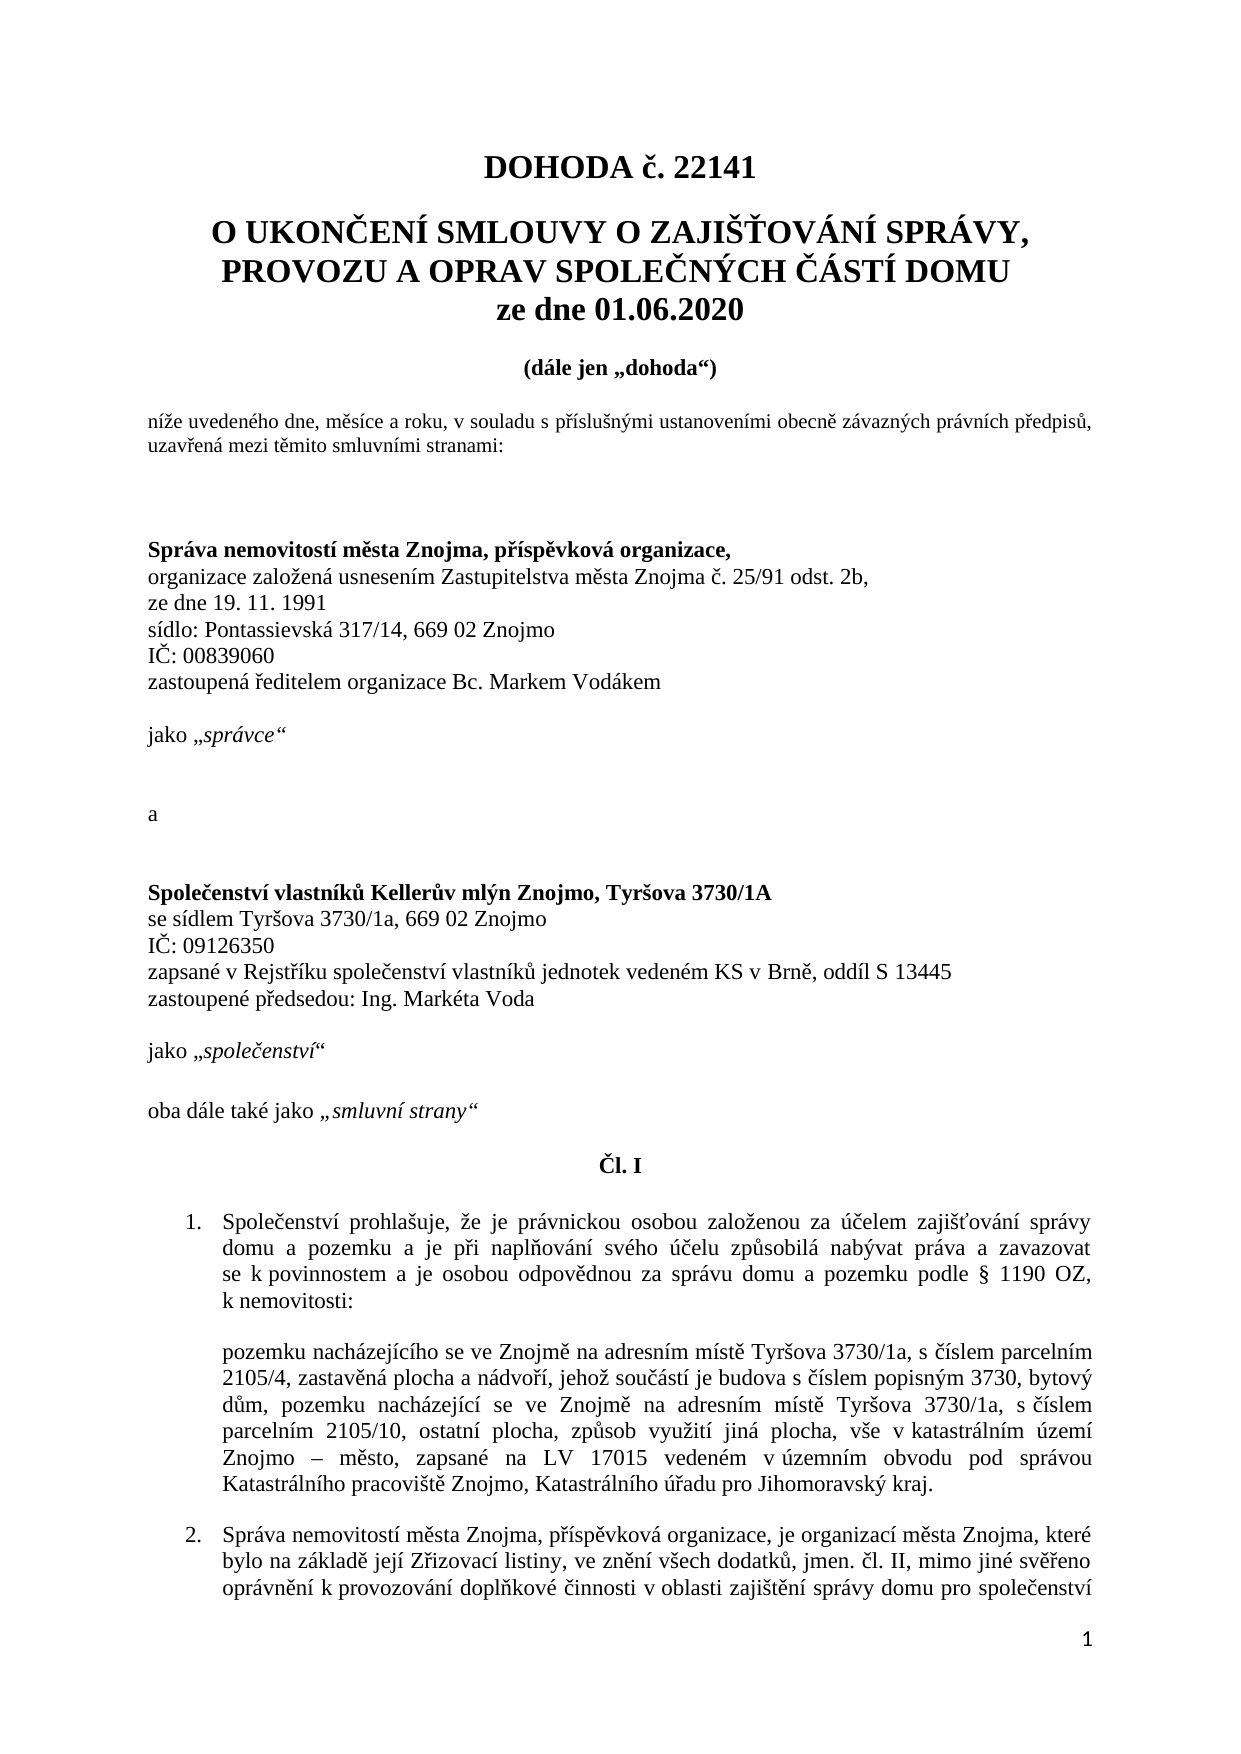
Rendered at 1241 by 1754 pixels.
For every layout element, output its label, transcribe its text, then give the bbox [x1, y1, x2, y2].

text Společenství vlastníků Kellerův mlýn Znojmo, Tyršova 3730/1A [148, 879, 1093, 906]
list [185, 1521, 1093, 1600]
text Čl. I [148, 1152, 1093, 1178]
text IČ: 09126350 [148, 932, 1093, 958]
text zastoupená ředitelem organizace Bc. Markem Vodákem [148, 668, 1093, 695]
text sídlo: Pontassievská 317/14, 669 02 Znojmo [148, 616, 1093, 642]
text jako „společenství“ [148, 1037, 1093, 1064]
text se sídlem Tyršova 3730/1a, 669 02 Znojmo [148, 906, 1093, 932]
text níže uvedeného dne, měsíce a roku, v souladu s příslušnými ustanoveními obecně závazných právních předpisů, uzavřená mezi těmito smluvními stranami: [148, 409, 1093, 457]
list Společenství prohlašuje, že je právnickou osobou založenou za účelem zajišťování správy domu a pozemku a je při naplňování svého účelu způsobilá nabývat práva a zavazovat se k povinnostem a je osobou odpovědnou za správu domu a pozemku podle § 1190 OZ, k nemovitosti: [185, 1208, 1093, 1313]
text a [148, 800, 1093, 826]
text Správa nemovitostí města Znojma, příspěvková organizace, [148, 537, 1093, 563]
text organizace založená usnesením Zastupitelstva města Znojma č. 25/91 odst. 2b, ze dne 19. 11. 1991 [148, 563, 1093, 616]
text (dále jen „dohoda“) [148, 354, 1093, 380]
text zapsané v Rejstříku společenství vlastníků jednotek vedeném KS v Brně, oddíl S 13445 [148, 958, 1093, 984]
text IČ: 00839060 [148, 642, 1093, 668]
text pozemku nacházejícího se ve Znojmě na adresním místě Tyršova 3730/1a, s číslem parcelním 2105/4, zastavěná plocha a nádvoří, jehož součástí je budova s číslem popisným 3730, bytový dům, pozemku nacházející se ve Znojmě na adresním místě Tyršova 3730/1a, s číslem parcelním 2105/10, ostatní plocha, způsob využití jiná plocha, vše v katastrálním území Znojmo – město, zapsané na LV 17015 vedeném v územním obvodu pod správou Katastrálního pracoviště Znojmo, Katastrálního úřadu pro Jihomoravský kraj. [222, 1338, 1093, 1496]
text DOHODA č. 22141 [148, 148, 1093, 186]
text O UKONČENÍ SMLOUVY O ZAJIŠŤOVÁNÍ SPRÁVY, PROVOZU A OPRAV SPOLEČNÝCH ČÁSTÍ DOMU ze dne 01.06.2020 [148, 212, 1093, 327]
text oba dále také jako „smluvní strany“ [148, 1097, 1093, 1123]
text zastoupené předsedou: Ing. Markéta Voda [148, 984, 1093, 1011]
text jako „správce“ [148, 721, 1093, 747]
